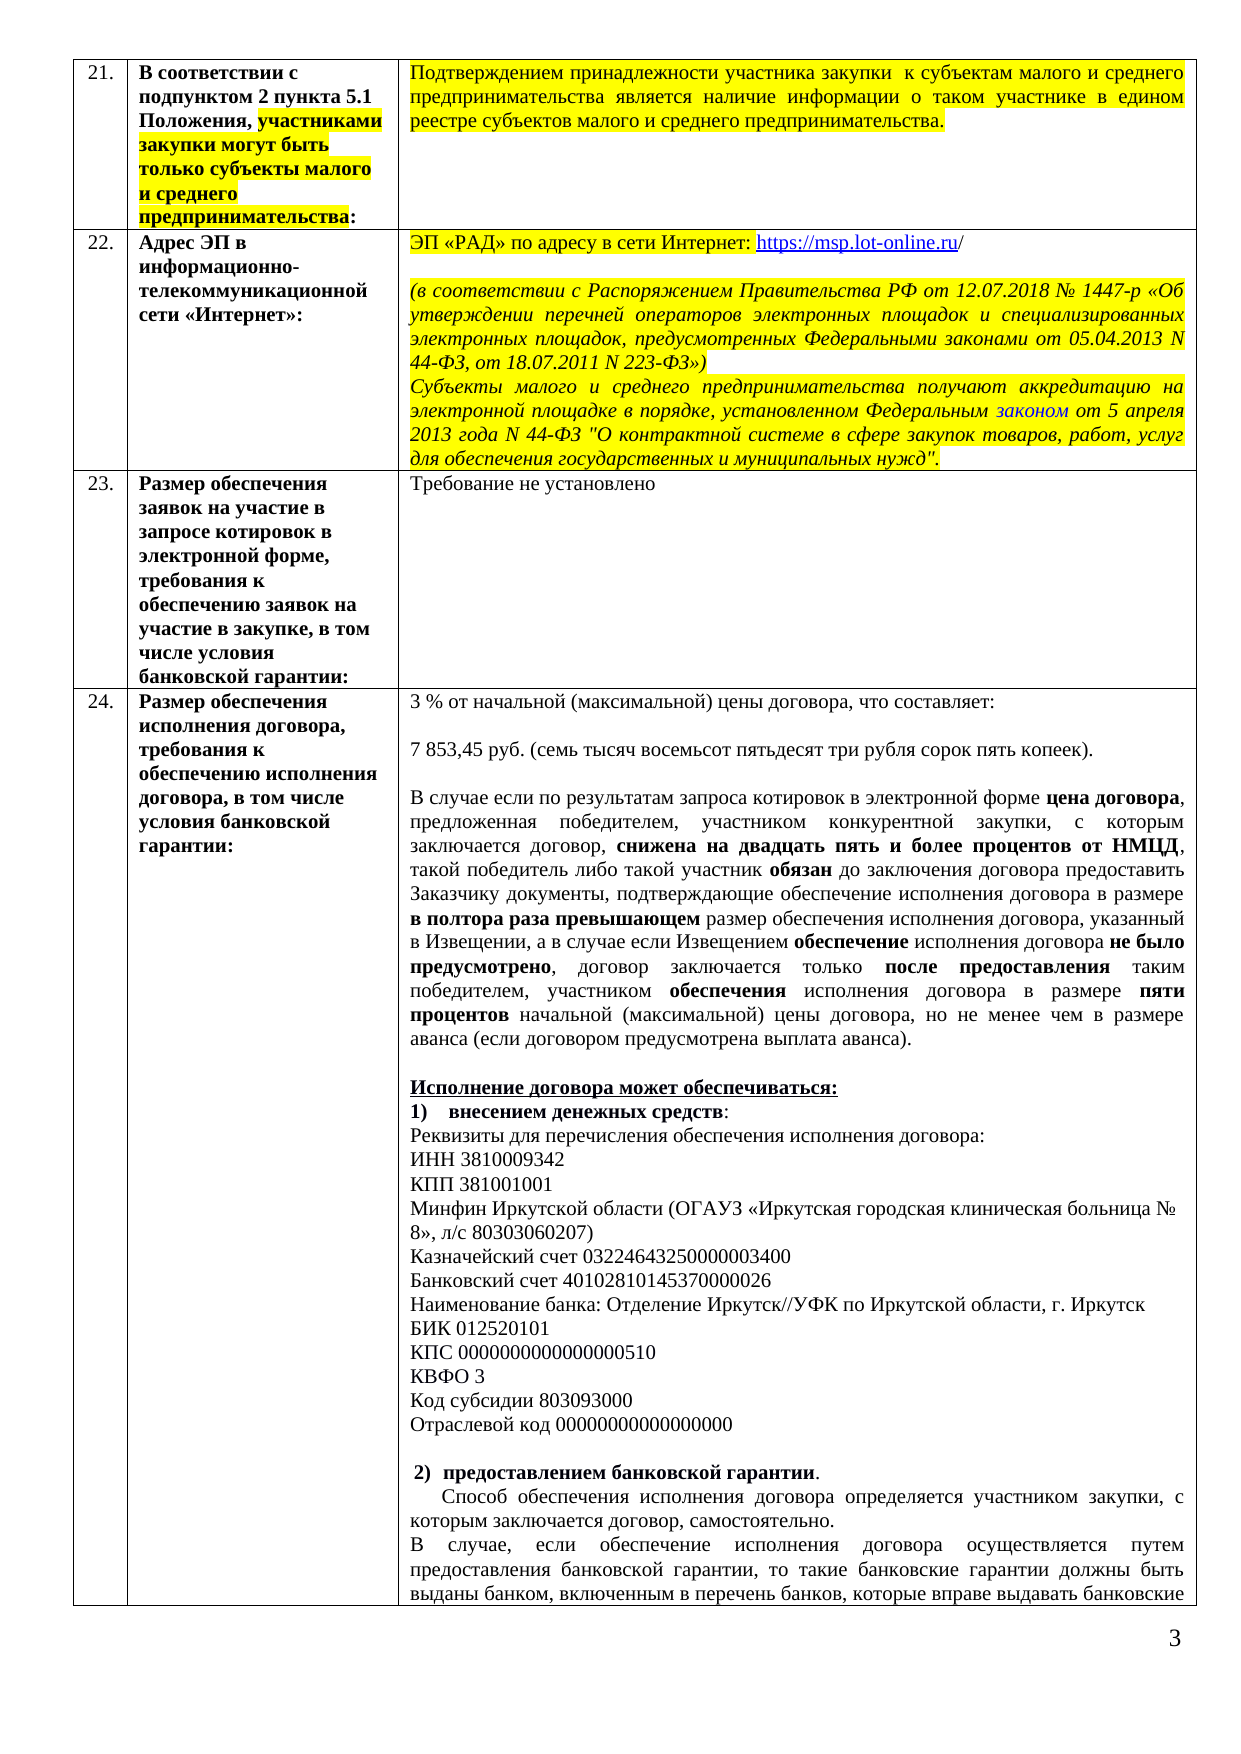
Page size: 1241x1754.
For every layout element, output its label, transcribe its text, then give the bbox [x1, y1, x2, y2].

table_cell 21. [74, 60, 127, 228]
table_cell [128, 689, 398, 1604]
table_cell Размер обеспечения заявок на участие в запросе котировок в электронной форме, требования к обеспечению заявок на участие в закупке, в том числе условия банковской гарантии: [128, 471, 398, 688]
table_cell 24. [74, 689, 127, 1604]
table_cell В соответствии с подпунктом 2 пункта 5.1 Положения, участниками закупки могут быть только субъекты малого и среднего предпринимательства: [128, 60, 398, 228]
table_cell 23. [74, 471, 127, 688]
table_cell 22. [74, 230, 127, 470]
table_cell ЭП «РАД» по адресу в сети Интернет: https://msp.lot-online.ru/ (в соответствии с Распоряжением Правительства РФ от 12.07.2018 № 1447-р «Об утверждении перечней операторов электронных площадок и специализированных электронных площадок, предусмотренных Федеральными законами от 05.04.2013 N 44-ФЗ, от 18.07.2011 N 223-ФЗ») Субъекты малого и среднего предпринимательства получают аккредитацию на электронной площадке в порядке, установленном Федеральным законом от 5 апреля 2013 года N 44-ФЗ "О контрактной системе в сфере закупок товаров, работ, услуг для обеспечения государственных и муниципальных нужд". [399, 230, 1196, 470]
table_cell Подтверждением принадлежности участника закупки к субъектам малого и среднего предпринимательства является наличие информации о таком участнике в едином реестре субъектов малого и среднего предпринимательства. [399, 60, 1196, 228]
table_cell Требование не установлено [399, 471, 1196, 688]
table_cell Адрес ЭП в информационно-телекоммуникационной сети «Интернет»: [128, 230, 398, 470]
